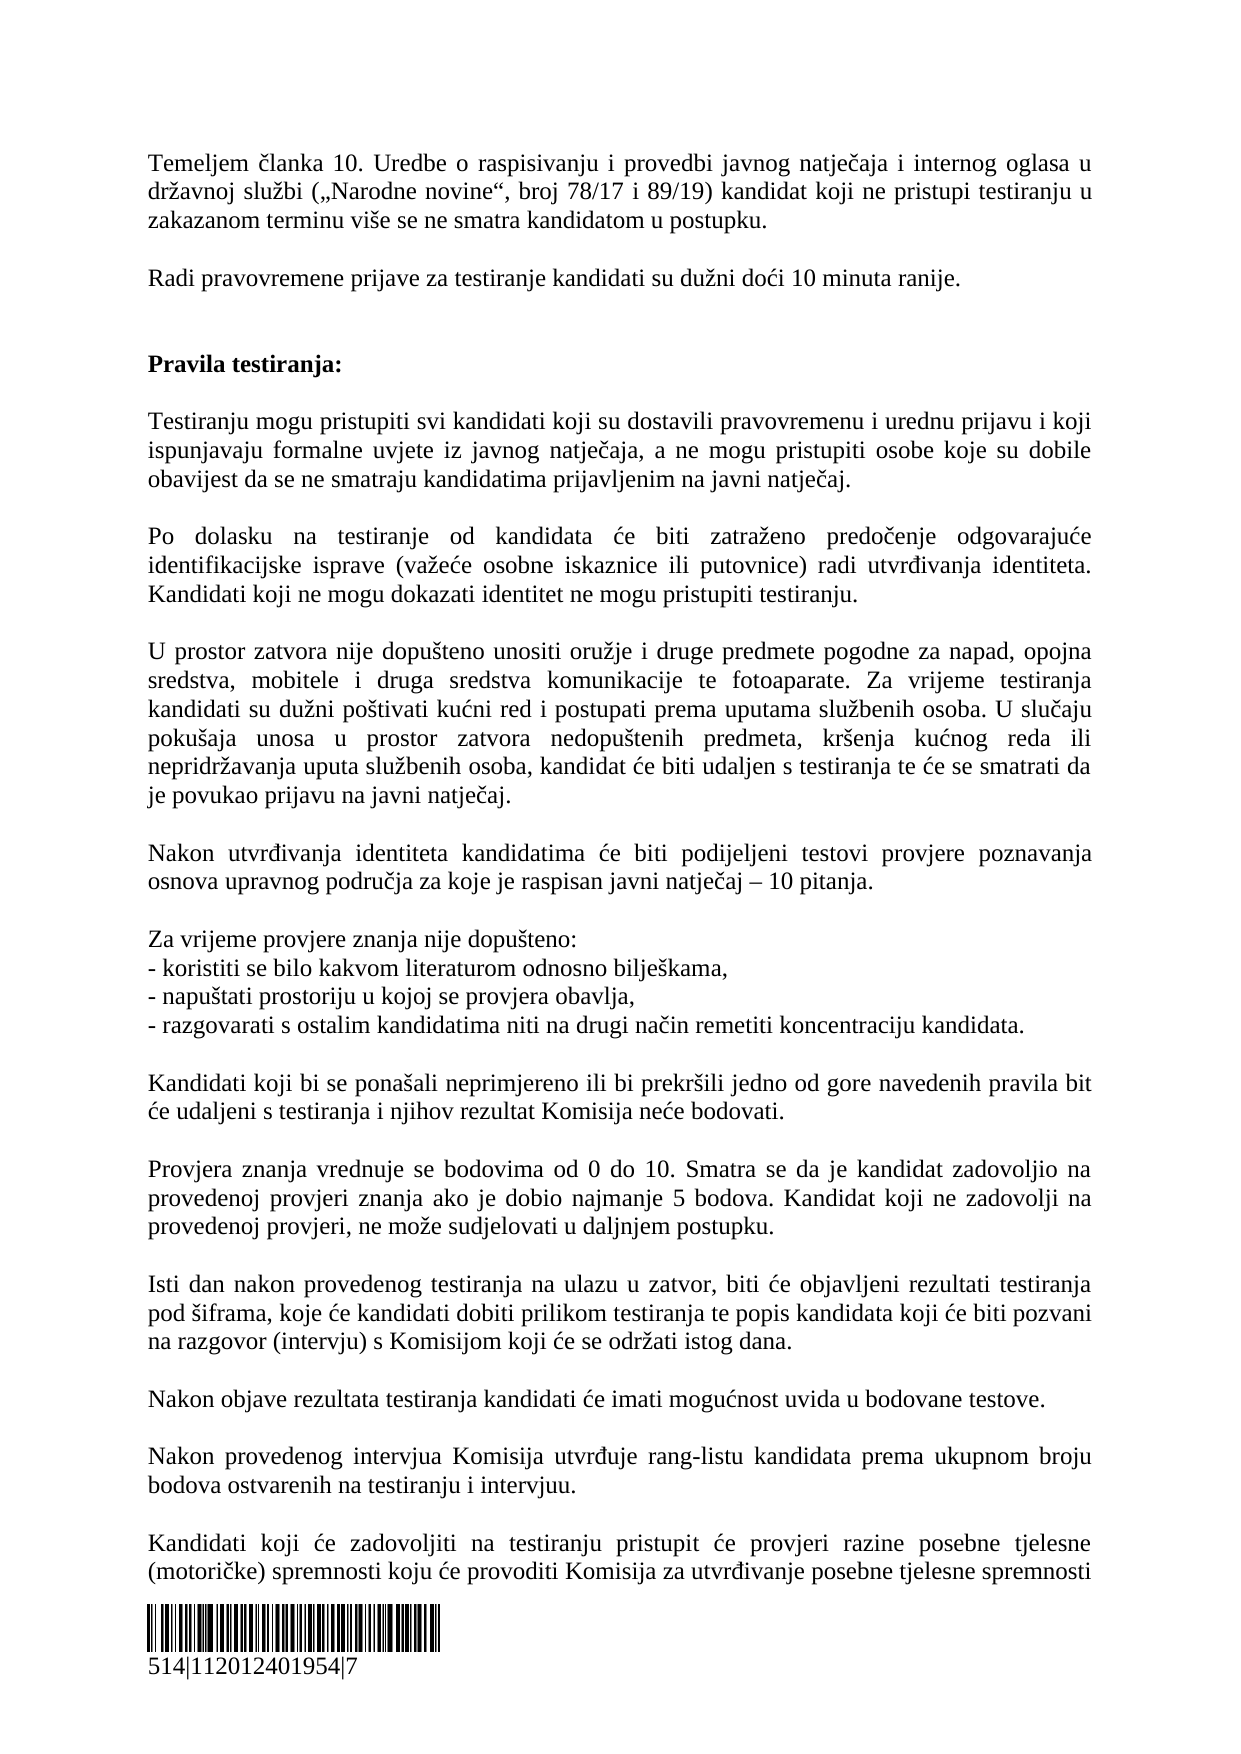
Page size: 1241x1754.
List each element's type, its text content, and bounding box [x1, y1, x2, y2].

text - koristiti se bilo kakvom literaturom odnosno bilješkama, [148, 953, 1093, 981]
text U prostor zatvora nije dopušteno unositi oružje i druge predmete pogodne za napad, opojna sredstva, mobitele i druga sredstva komunikacije te fotoaparate. Za vrijeme testiranja kandidati su dužni poštivati kućni red i postupati prema uputama službenih osoba. U slučaju pokušaja unosa u prostor zatvora nedopuštenih predmeta, kršenja kućnog reda ili nepridržavanja uputa službenih osoba, kandidat će biti udaljen s testiranja te će se smatrati da je povukao prijavu na javni natječaj. [148, 636, 1093, 809]
text Isti dan nakon provedenog testiranja na ulazu u zatvor, biti će objavljeni rezultati testiranja pod šiframa, koje će kandidati dobiti prilikom testiranja te popis kandidata koji će biti pozvani na razgovor (intervju) s Komisijom koji će se održati istog dana. [148, 1269, 1093, 1355]
text Za vrijeme provjere znanja nije dopušteno: [148, 924, 1093, 953]
text Nakon utvrđivanja identiteta kandidatima će biti podijeljeni testovi provjere poznavanja osnova upravnog područja za koje je raspisan javni natječaj – 10 pitanja. [148, 838, 1093, 895]
text Kandidati koji bi se ponašali neprimjereno ili bi prekršili jedno od gore navedenih pravila bit će udaljeni s testiranja i njihov rezultat Komisija neće bodovati. [148, 1068, 1093, 1125]
text Radi pravovremene prijave za testiranje kandidati su dužni doći 10 minuta ranije. [148, 263, 1093, 291]
text Testiranju mogu pristupiti svi kandidati koji su dostavili pravovremenu i urednu prijavu i koji ispunjavaju formalne uvjete iz javnog natječaja, a ne mogu pristupiti osobe koje su dobile obavijest da se ne smatraju kandidatima prijavljenim na javni natječaj. [148, 406, 1093, 493]
text Nakon objave rezultata testiranja kandidati će imati mogućnost uvida u bodovane testove. [148, 1384, 1093, 1413]
text Pravila testiranja: [148, 349, 1093, 378]
text - razgovarati s ostalim kandidatima niti na drugi način remetiti koncentraciju kandidata. [148, 1010, 1093, 1039]
picture [147, 1604, 440, 1652]
text Provjera znanja vrednuje se bodovima od 0 do 10. Smatra se da je kandidat zadovoljio na provedenoj provjeri znanja ako je dobio najmanje 5 bodova. Kandidat koji ne zadovolji na provedenoj provjeri, ne može sudjelovati u daljnjem postupku. [148, 1154, 1093, 1240]
text - napuštati prostoriju u kojoj se provjera obavlja, [148, 981, 1093, 1010]
text Nakon provedenog intervjua Komisija utvrđuje rang-listu kandidata prema ukupnom broju bodova ostvarenih na testiranju i intervjuu. [148, 1441, 1093, 1499]
text Temeljem članka 10. Uredbe o raspisivanju i provedbi javnog natječaja i internog oglasa u državnoj službi („Narodne novine“, broj 78/17 i 89/19) kandidat koji ne pristupi testiranju u zakazanom terminu više se ne smatra kandidatom u postupku. [148, 148, 1093, 234]
text Po dolasku na testiranje od kandidata će biti zatraženo predočenje odgovarajuće identifikacijske isprave (važeće osobne iskaznice ili putovnice) radi utvrđivanja identiteta. Kandidati koji ne mogu dokazati identitet ne mogu pristupiti testiranju. [148, 521, 1093, 608]
